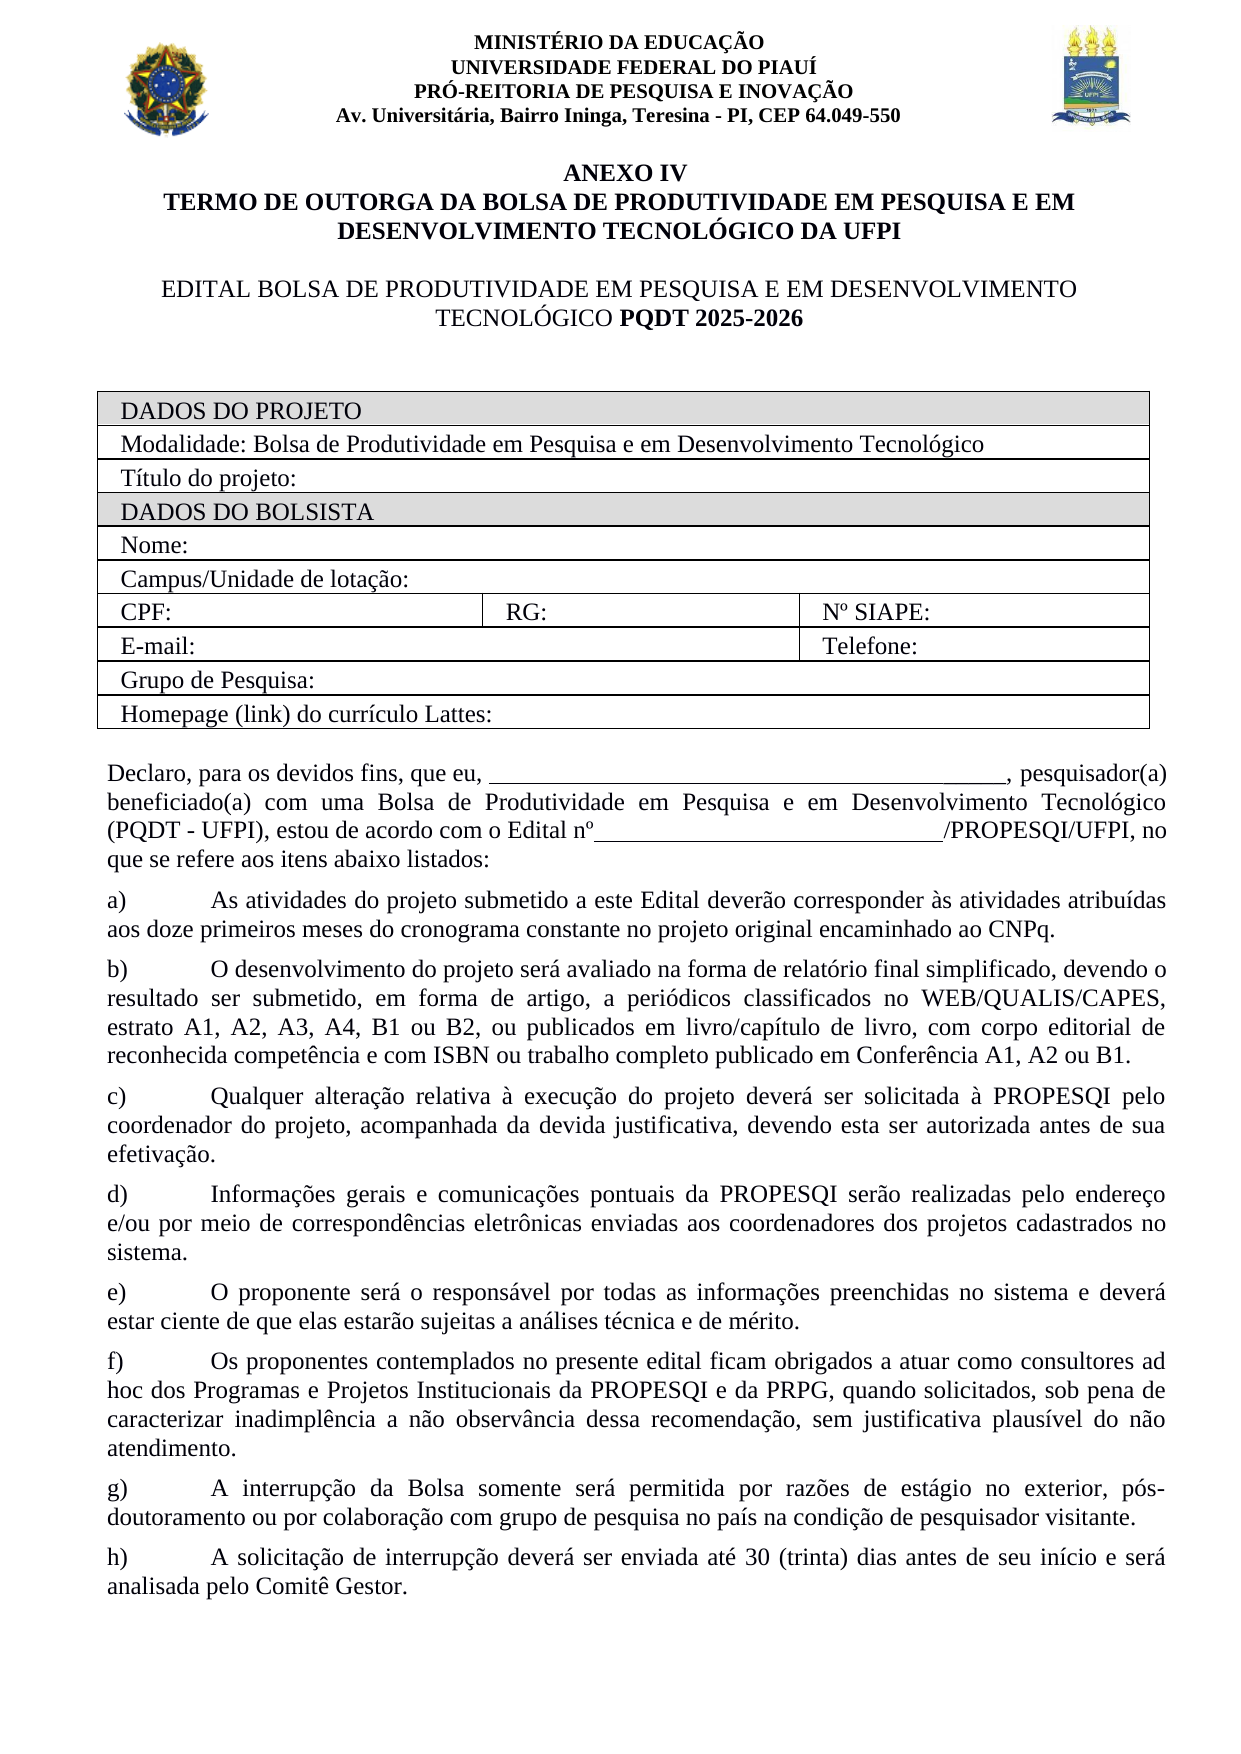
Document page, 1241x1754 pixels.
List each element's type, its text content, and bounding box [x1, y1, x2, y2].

list Qualquer alteração relativa à execução do projeto deverá ser solicitada à PROPESQI pelo coordenador do projeto, acompanhada da devida justificativa, devendo esta ser autorizada antes de sua efetivação. [107, 1081, 1167, 1168]
text ANEXO IV [107, 158, 1143, 187]
list O proponente será o responsável por todas as informações preenchidas no sistema e deverá estar ciente de que elas estarão sujeitas a análises técnica e de mérito. [107, 1277, 1167, 1335]
list A interrupção da Bolsa somente será permitida por razões de estágio no exterior, pós- doutoramento ou por colaboração com grupo de pesquisa no país na condição de pesquisador visitante. [107, 1473, 1167, 1531]
table_cell E-mail: [98, 628, 799, 660]
text Declaro, para os devidos fins, que eu, _____, pesquisador(a) beneficiado(a) com uma Bolsa de Produtividade em Pesquisa e em Desenvolvimento Tecnológico (PQDT - UFPI), estou de acordo com o Edital nº /PROPESQI/UFPI, no que se refere aos itens abaixo listados: [107, 758, 1167, 873]
table_cell Nome: [98, 527, 1149, 559]
table_cell Campus/Unidade de lotação: [98, 561, 1149, 593]
text EDITAL BOLSA DE PRODUTIVIDADE EM PESQUISA E EM DESENVOLVIMENTO TECNOLÓGICO PQDT 2025-2026 [107, 274, 1132, 332]
list A solicitação de interrupção deverá ser enviada até 30 (trinta) dias antes de seu início e será analisada pelo Comitê Gestor. [107, 1542, 1167, 1600]
table_cell Nº SIAPE: [800, 594, 1149, 626]
text TERMO DE OUTORGA DA BOLSA DE PRODUTIVIDADE EM PESQUISA E EM DESENVOLVIMENTO TECNOLÓGICO DA UFPI [107, 187, 1132, 244]
picture [124, 42, 210, 138]
table_cell Telefone: [800, 628, 1149, 660]
list Informações gerais e comunicações pontuais da PROPESQI serão realizadas pelo endereço e/ou por meio de correspondências eletrônicas enviadas aos coordenadores dos projetos cadastrados no sistema. [107, 1179, 1167, 1265]
picture [1051, 25, 1131, 132]
table_header DADOS DO PROJETO [98, 392, 1149, 424]
table_cell RG: [483, 594, 799, 626]
table_cell CPF: [98, 594, 482, 626]
table_cell Homepage (link) do currículo Lattes: [98, 696, 1149, 728]
table_cell Título do projeto: [98, 460, 1149, 492]
list Os proponentes contemplados no presente edital ficam obrigados a atuar como consultores ad hoc dos Programas e Projetos Institucionais da PROPESQI e da PRPG, quando solicitados, sob pena de caracterizar inadimplência a não observância dessa recomendação, sem justificativa plausível do não atendimento. [107, 1346, 1167, 1461]
list O desenvolvimento do projeto será avaliado na forma de relatório final simplificado, devendo o resultado ser submetido, em forma de artigo, a periódicos classificados no WEB/QUALIS/CAPES, estrato A1, A2, A3, A4, B1 ou B2, ou publicados em livro/capítulo de livro, com corpo editorial de reconhecida competência e com ISBN ou trabalho completo publicado em Conferência A1, A2 ou B1. [107, 954, 1167, 1069]
list As atividades do projeto submetido a este Edital deverão corresponder às atividades atribuídas aos doze primeiros meses do cronograma constante no projeto original encaminhado ao CNPq. [107, 885, 1167, 942]
table_cell Modalidade: Bolsa de Produtividade em Pesquisa e em Desenvolvimento Tecnológico [98, 426, 1149, 458]
table_cell Grupo de Pesquisa: [98, 662, 1149, 694]
table_cell DADOS DO BOLSISTA [98, 493, 1149, 525]
